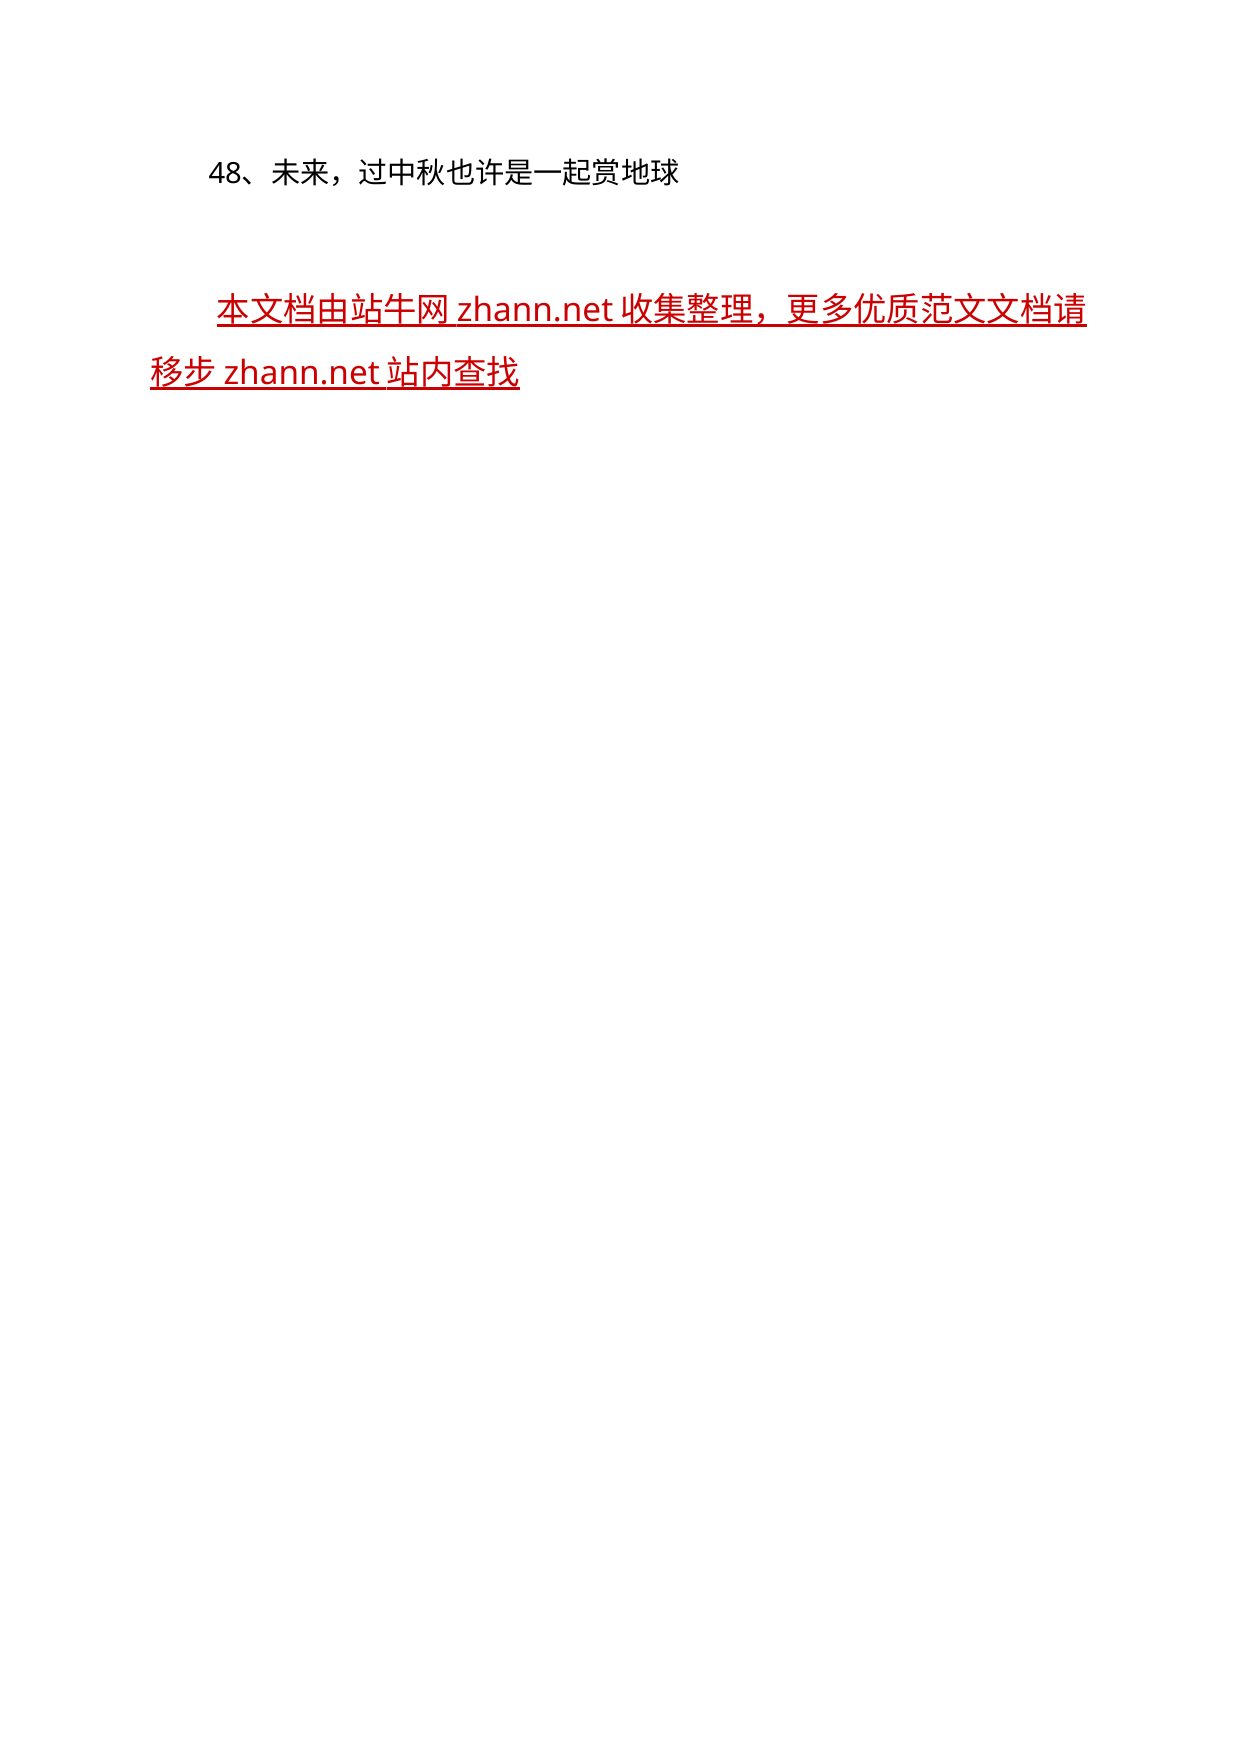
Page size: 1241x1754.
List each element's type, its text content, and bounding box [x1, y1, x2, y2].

text 本文档由站牛网zhann.net收集整理，更多优质范文文档请移步zhann.net站内查找 [150, 283, 1090, 394]
text 48、未来，过中秋也许是一起赏地球 [150, 150, 1090, 192]
